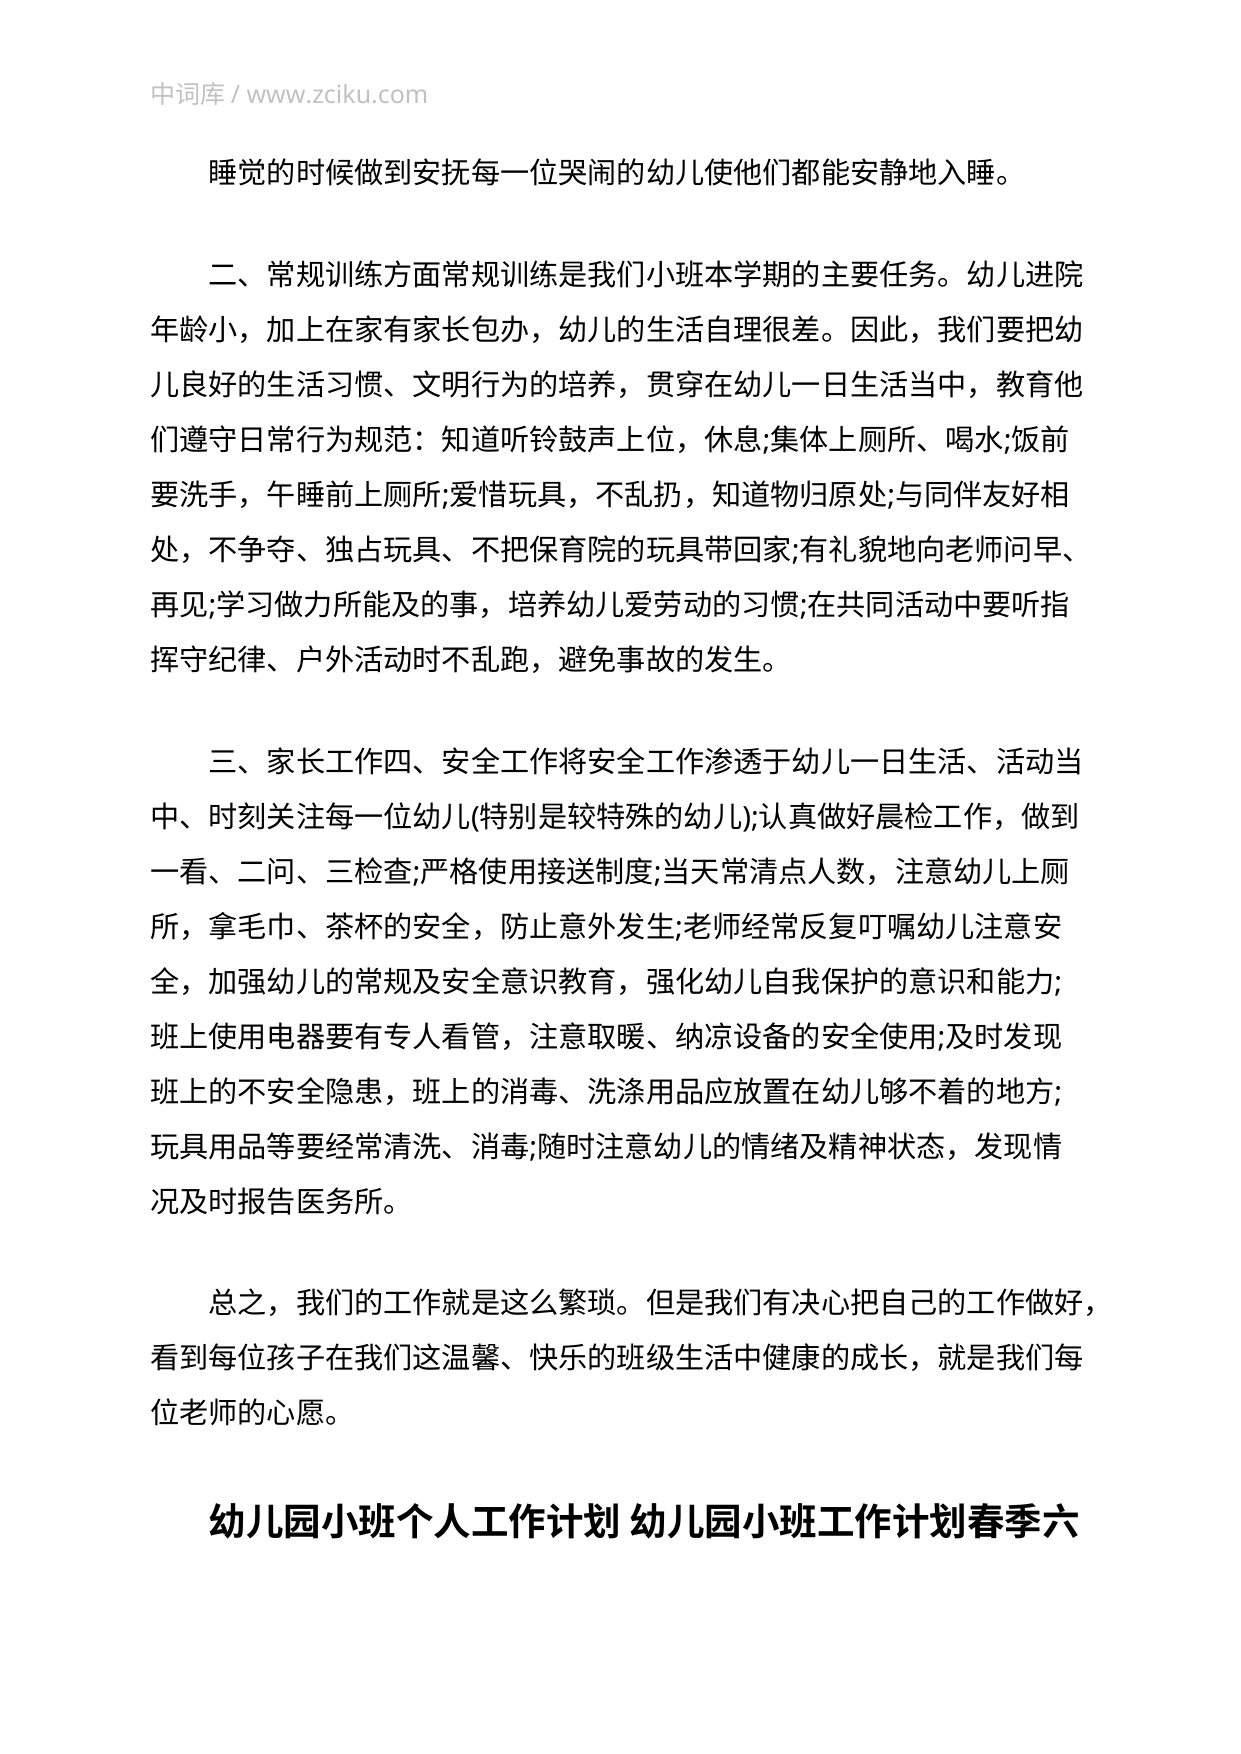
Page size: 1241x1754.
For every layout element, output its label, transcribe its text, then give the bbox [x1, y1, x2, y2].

text 三、家长工作四、安全工作将安全工作渗透于幼儿一日生活、活动当中、时刻关注每一位幼儿(特别是较特殊的幼儿);认真做好晨检工作，做到一看、二问、三检查;严格使用接送制度;当天常清点人数，注意幼儿上厕所，拿毛巾、茶杯的安全，防止意外发生;老师经常反复叮嘱幼儿注意安全，加强幼儿的常规及安全意识教育，强化幼儿自我保护的意识和能力;班上使用电器要有专人看管，注意取暖、纳凉设备的安全使用;及时发现班上的不安全隐患，班上的消毒、洗涤用品应放置在幼儿够不着的地方;玩具用品等要经常清洗、消毒;随时注意幼儿的情绪及精神状态，发现情况及时报告医务所。 [150, 738, 1090, 1220]
text 幼儿园小班个人工作计划 幼儿园小班工作计划春季六 [150, 1491, 1090, 1546]
text 总之，我们的工作就是这么繁琐。但是我们有决心把自己的工作做好，看到每位孩子在我们这温馨、快乐的班级生活中健康的成长，就是我们每位老师的心愿。 [150, 1280, 1090, 1432]
text 睡觉的时候做到安抚每一位哭闹的幼儿使他们都能安静地入睡。 [150, 150, 1090, 192]
text 二、常规训练方面常规训练是我们小班本学期的主要任务。幼儿进院年龄小，加上在家有家长包办，幼儿的生活自理很差。因此，我们要把幼儿良好的生活习惯、文明行为的培养，贯穿在幼儿一日生活当中，教育他们遵守日常行为规范：知道听铃鼓声上位，休息;集体上厕所、喝水;饭前要洗手，午睡前上厕所;爱惜玩具，不乱扔，知道物归原处;与同伴友好相处，不争夺、独占玩具、不把保育院的玩具带回家;有礼貌地向老师问早、再见;学习做力所能及的事，培养幼儿爱劳动的习惯;在共同活动中要听指挥守纪律、户外活动时不乱跑，避免事故的发生。 [150, 252, 1090, 679]
